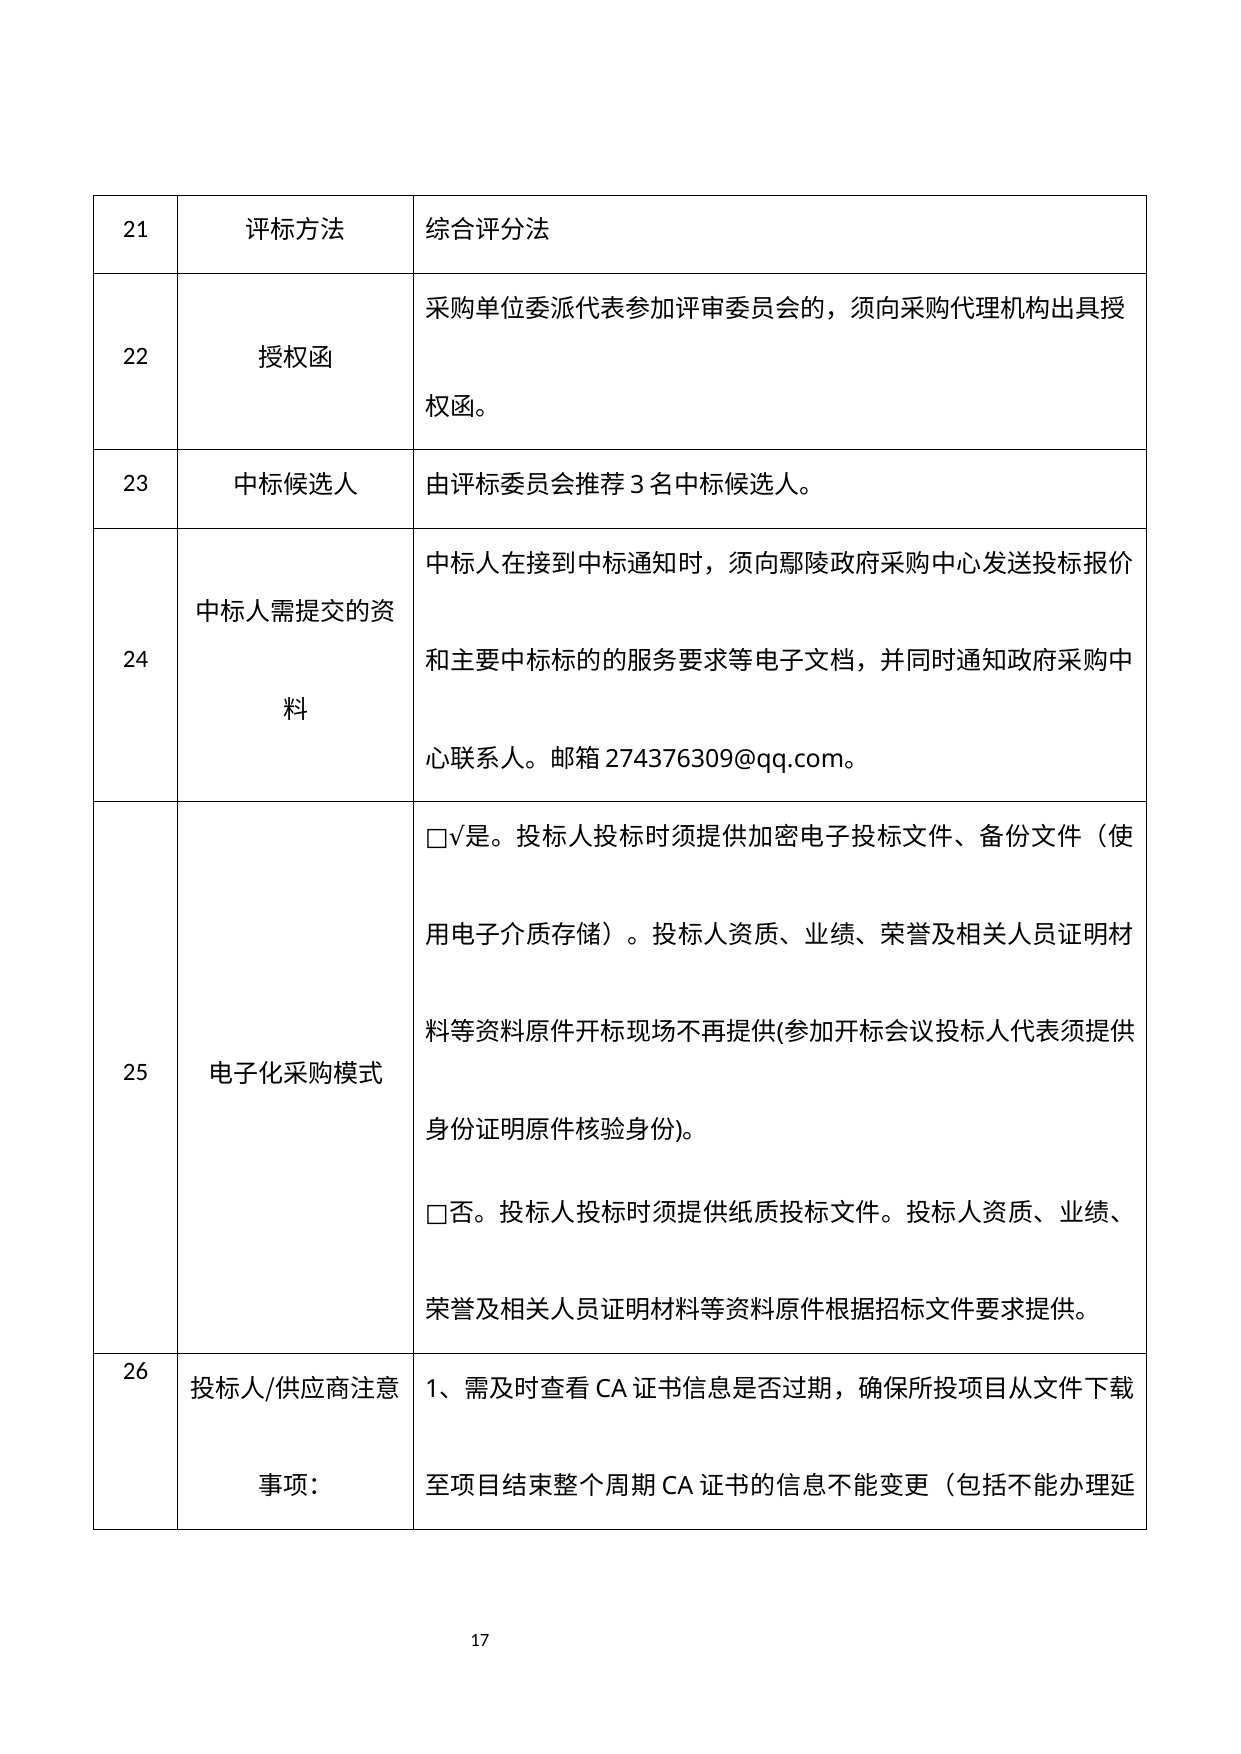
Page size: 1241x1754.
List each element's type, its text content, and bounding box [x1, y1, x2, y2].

table_cell 授权函 [178, 274, 413, 449]
table_cell 22 [94, 274, 177, 449]
table_cell 23 [94, 450, 177, 528]
table_cell 24 [94, 529, 177, 801]
table_cell 21 [94, 196, 177, 273]
table_cell 26 [94, 1354, 177, 1529]
table_cell □√是。投标人投标时须提供加密电子投标文件、备份文件（使用电子介质存储）。投标人资质、业绩、荣誉及相关人员证明材料等资料原件开标现场不再提供(参加开标会议投标人代表须提供身份证明原件核验身份)。 □否。投标人投标时须提供纸质投标文件。投标人资质、业绩、荣誉及相关人员证明材料等资料原件根据招标文件要求提供。 [414, 802, 1146, 1353]
table_cell 投标人/供应商注意事项： [178, 1354, 413, 1529]
table_cell 综合评分法 [414, 196, 1146, 273]
table_cell 25 [94, 802, 177, 1353]
table_cell 由评标委员会推荐3名中标候选人。 [414, 450, 1146, 528]
table_cell 中标人在接到中标通知时，须向鄢陵政府采购中心发送投标报价和主要中标标的的服务要求等电子文档，并同时通知政府采购中心联系人。邮箱274376309@qq.com。 [414, 529, 1146, 801]
table_cell 中标人需提交的资料 [178, 529, 413, 801]
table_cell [414, 1354, 1146, 1529]
table_cell 中标候选人 [178, 450, 413, 528]
table_cell 电子化采购模式 [178, 802, 413, 1353]
table_cell 采购单位委派代表参加评审委员会的，须向采购代理机构出具授权函。 [414, 274, 1146, 449]
table_cell 评标方法 [178, 196, 413, 273]
